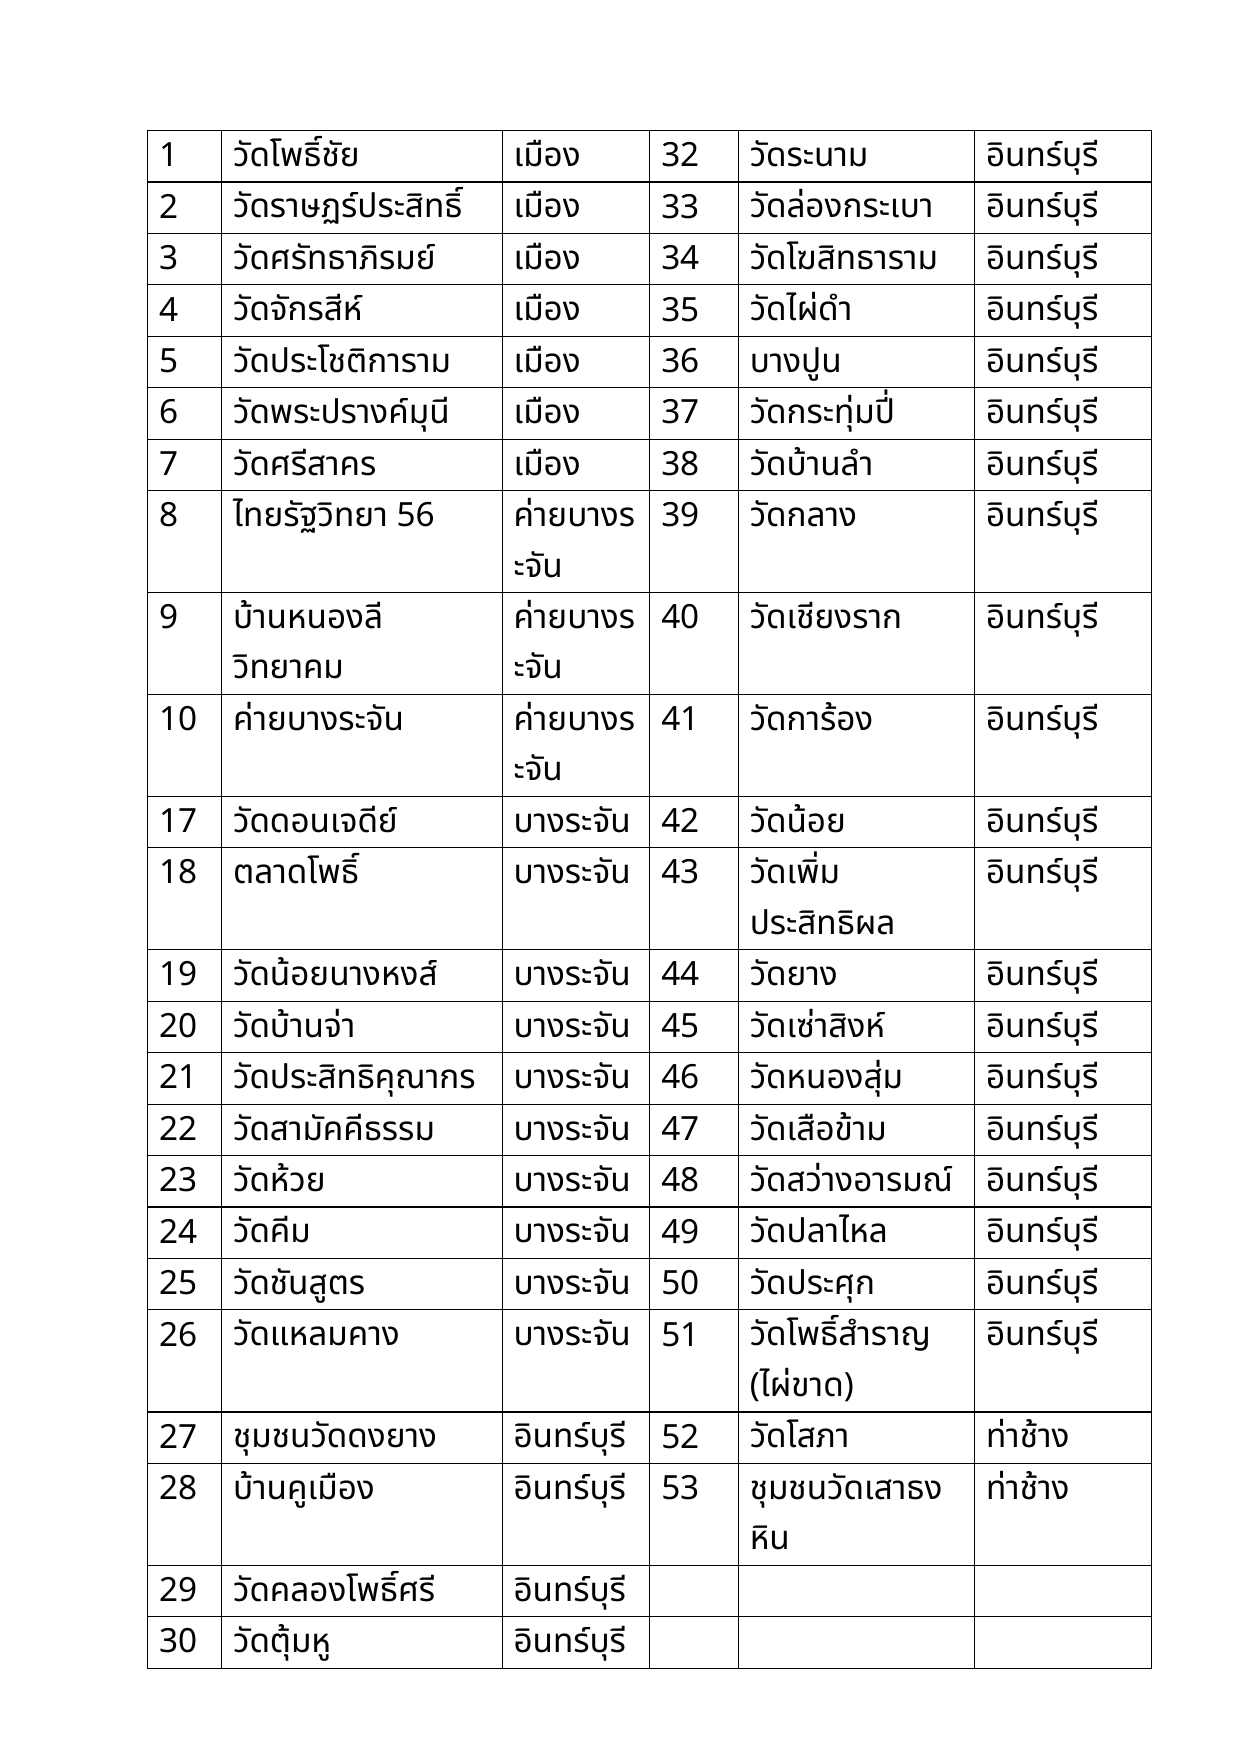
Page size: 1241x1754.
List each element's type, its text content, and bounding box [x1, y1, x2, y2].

table_cell วัดการ้อง [739, 695, 974, 796]
table_cell อินทร์บุรี [975, 797, 1151, 847]
table_cell 40 [650, 593, 738, 694]
table_cell 6 [148, 388, 221, 439]
table_cell วัดหนองสุ่ม [739, 1053, 974, 1103]
table_cell อินทร์บุรี [975, 1002, 1151, 1052]
table_cell 4 [148, 285, 221, 336]
table_cell ค่ายบางระจัน [503, 491, 649, 592]
table_cell ท่าช้าง [975, 1464, 1151, 1565]
table_cell วัดพระปรางค์มุนี [222, 388, 502, 439]
table_cell 41 [650, 695, 738, 796]
table_cell 7 [148, 440, 221, 490]
table_cell 42 [650, 797, 738, 847]
table_cell [975, 1617, 1151, 1668]
table_cell อินทร์บุรี [975, 1053, 1151, 1103]
table_cell อินทร์บุรี [975, 950, 1151, 1001]
table_cell วัดน้อยนางหงส์ [222, 950, 502, 1001]
table_cell 1 [148, 131, 221, 181]
table_cell วัดโสภา [739, 1413, 974, 1463]
table_cell วัดศรัทธาภิรมย์ [222, 234, 502, 284]
table_cell อินทร์บุรี [503, 1464, 649, 1565]
table_cell บางระจัน [503, 797, 649, 847]
table_cell วัดตุ้มหู [222, 1617, 502, 1668]
table_cell วัดชันสูตร [222, 1259, 502, 1309]
table_cell วัดประศุก [739, 1259, 974, 1309]
table_cell 51 [650, 1310, 738, 1411]
table_cell [739, 1566, 974, 1616]
table_cell อินทร์บุรี [975, 131, 1151, 181]
table_cell บางระจัน [503, 1002, 649, 1052]
table_cell วัดคลองโพธิ์ศรี [222, 1566, 502, 1616]
table_cell อินทร์บุรี [975, 388, 1151, 439]
table_cell วัดยาง [739, 950, 974, 1001]
table_cell เมือง [503, 234, 649, 284]
table_cell 28 [148, 1464, 221, 1565]
table_cell อินทร์บุรี [975, 337, 1151, 387]
table_cell บางระจัน [503, 848, 649, 949]
table_cell เมือง [503, 440, 649, 490]
table_cell วัดศรีสาคร [222, 440, 502, 490]
table_cell ค่ายบางระจัน [222, 695, 502, 796]
table_cell 9 [148, 593, 221, 694]
table_cell วัดโพธิ์สำราญ (ไผ่ขาด) [739, 1310, 974, 1411]
table_cell อินทร์บุรี [975, 1208, 1151, 1258]
table_cell บางระจัน [503, 1156, 649, 1206]
table_cell วัดกระทุ่มปี่ [739, 388, 974, 439]
table_cell วัดเพิ่มประสิทธิผล [739, 848, 974, 949]
table_cell 10 [148, 695, 221, 796]
table_cell วัดประโชติการาม [222, 337, 502, 387]
table_cell 29 [148, 1566, 221, 1616]
table_cell อินทร์บุรี [975, 848, 1151, 949]
table_cell อินทร์บุรี [975, 1310, 1151, 1411]
table_cell วัดห้วย [222, 1156, 502, 1206]
table_cell วัดปลาไหล [739, 1208, 974, 1258]
table_cell 2 [148, 183, 221, 233]
table_cell ชุมชนวัดเสาธงหิน [739, 1464, 974, 1565]
table_cell 20 [148, 1002, 221, 1052]
table_cell วัดเซ่าสิงห์ [739, 1002, 974, 1052]
table_cell เมือง [503, 285, 649, 336]
table_cell บางระจัน [503, 1259, 649, 1309]
table_cell 34 [650, 234, 738, 284]
table_cell 43 [650, 848, 738, 949]
table_cell 47 [650, 1105, 738, 1155]
table_cell ตลาดโพธิ์ [222, 848, 502, 949]
table_cell 46 [650, 1053, 738, 1103]
table_cell เมือง [503, 337, 649, 387]
table_cell 48 [650, 1156, 738, 1206]
table_cell อินทร์บุรี [975, 440, 1151, 490]
table_cell 49 [650, 1208, 738, 1258]
table_cell วัดไผ่ดำ [739, 285, 974, 336]
table_cell วัดประสิทธิคุณากร [222, 1053, 502, 1103]
table_cell ค่ายบางระจัน [503, 695, 649, 796]
table_cell วัดบ้านจ่า [222, 1002, 502, 1052]
table_cell อินทร์บุรี [975, 285, 1151, 336]
table_cell อินทร์บุรี [975, 593, 1151, 694]
table_cell บางระจัน [503, 1053, 649, 1103]
table_cell บ้านหนองลีวิทยาคม [222, 593, 502, 694]
table_cell อินทร์บุรี [975, 183, 1151, 233]
table_cell วัดแหลมคาง [222, 1310, 502, 1411]
table_cell 44 [650, 950, 738, 1001]
table_cell 25 [148, 1259, 221, 1309]
table_cell บางระจัน [503, 1310, 649, 1411]
table_cell วัดคีม [222, 1208, 502, 1258]
table_cell ไทยรัฐวิทยา 56 [222, 491, 502, 592]
table_cell วัดล่องกระเบา [739, 183, 974, 233]
table_cell วัดบ้านลำ [739, 440, 974, 490]
table_cell ชุมชนวัดดงยาง [222, 1413, 502, 1463]
table_cell วัดเสือข้าม [739, 1105, 974, 1155]
table_cell 21 [148, 1053, 221, 1103]
table_cell อินทร์บุรี [975, 1259, 1151, 1309]
table_cell อินทร์บุรี [503, 1413, 649, 1463]
table_cell 38 [650, 440, 738, 490]
table_cell 30 [148, 1617, 221, 1668]
table_cell [739, 1617, 974, 1668]
table_cell 50 [650, 1259, 738, 1309]
table_cell วัดระนาม [739, 131, 974, 181]
table_cell อินทร์บุรี [975, 491, 1151, 592]
table_cell 36 [650, 337, 738, 387]
table_cell อินทร์บุรี [975, 695, 1151, 796]
table_cell 3 [148, 234, 221, 284]
table_cell 26 [148, 1310, 221, 1411]
table_cell 17 [148, 797, 221, 847]
table_cell วัดจักรสีห์ [222, 285, 502, 336]
table_cell 35 [650, 285, 738, 336]
table_cell บ้านคูเมือง [222, 1464, 502, 1565]
table_cell 33 [650, 183, 738, 233]
table_cell 19 [148, 950, 221, 1001]
table_cell 18 [148, 848, 221, 949]
table_cell วัดสามัคคีธรรม [222, 1105, 502, 1155]
table_cell อินทร์บุรี [503, 1566, 649, 1616]
table_cell 24 [148, 1208, 221, 1258]
table_cell ท่าช้าง [975, 1413, 1151, 1463]
table_cell [650, 1617, 738, 1668]
table_cell อินทร์บุรี [975, 1156, 1151, 1206]
table_cell 23 [148, 1156, 221, 1206]
table_cell วัดกลาง [739, 491, 974, 592]
table_cell ค่ายบางระจัน [503, 593, 649, 694]
table_cell 45 [650, 1002, 738, 1052]
table_cell วัดราษฏร์ประสิทธิ์ [222, 183, 502, 233]
table_cell อินทร์บุรี [975, 1105, 1151, 1155]
table_cell วัดสว่างอารมณ์ [739, 1156, 974, 1206]
table_cell อินทร์บุรี [975, 234, 1151, 284]
table_cell 5 [148, 337, 221, 387]
table_cell บางระจัน [503, 1208, 649, 1258]
table_cell เมือง [503, 183, 649, 233]
table_cell 37 [650, 388, 738, 439]
table_cell 39 [650, 491, 738, 592]
table_cell บางระจัน [503, 950, 649, 1001]
table_cell เมือง [503, 388, 649, 439]
table_cell 53 [650, 1464, 738, 1565]
table_cell วัดโฆสิทธาราม [739, 234, 974, 284]
table_cell 32 [650, 131, 738, 181]
table_cell อินทร์บุรี [503, 1617, 649, 1668]
table_cell [975, 1566, 1151, 1616]
table_cell บางระจัน [503, 1105, 649, 1155]
table_cell วัดโพธิ์ชัย [222, 131, 502, 181]
table_cell เมือง [503, 131, 649, 181]
table_cell บางปูน [739, 337, 974, 387]
table_cell วัดดอนเจดีย์ [222, 797, 502, 847]
table_cell 52 [650, 1413, 738, 1463]
table_cell 22 [148, 1105, 221, 1155]
table_cell วัดเชียงราก [739, 593, 974, 694]
table_cell [650, 1566, 738, 1616]
table_cell 27 [148, 1413, 221, 1463]
table_cell วัดน้อย [739, 797, 974, 847]
table_cell 8 [148, 491, 221, 592]
